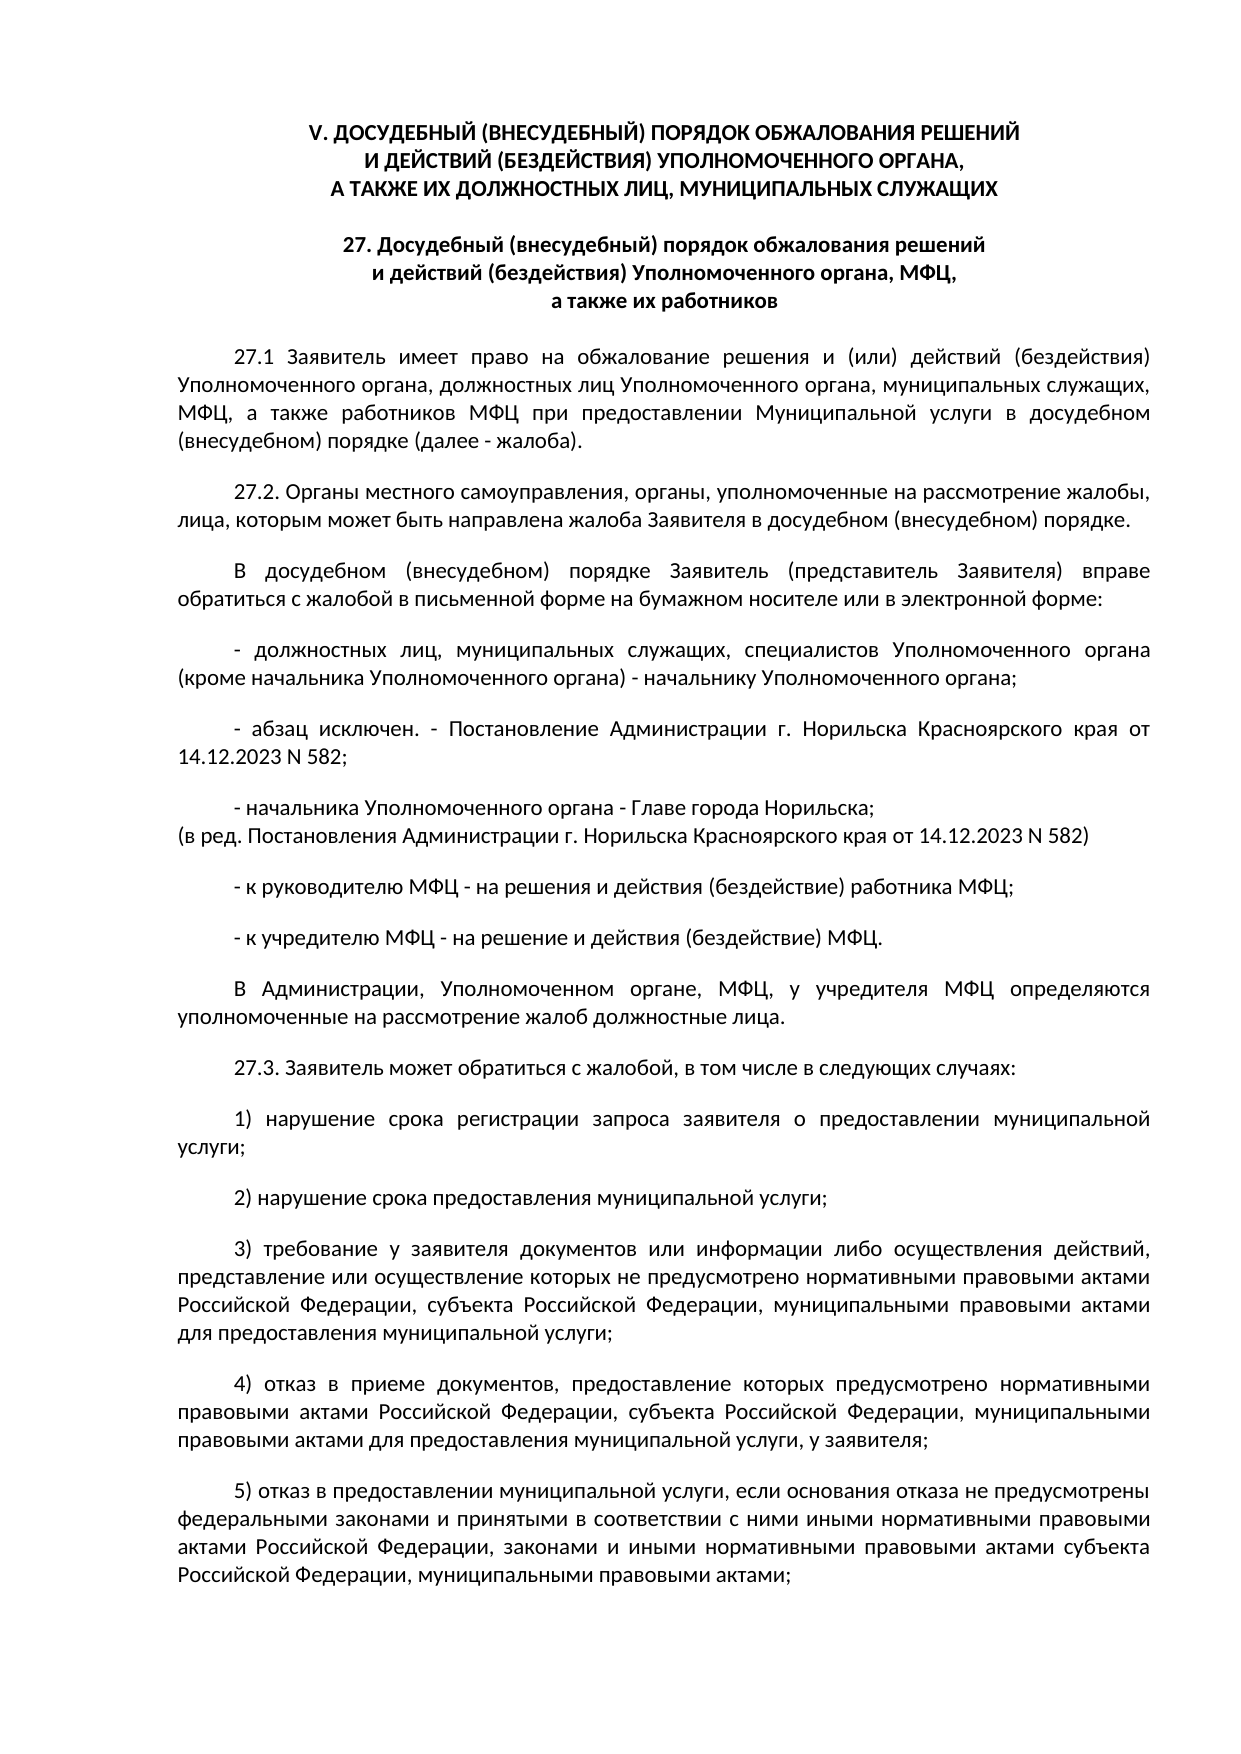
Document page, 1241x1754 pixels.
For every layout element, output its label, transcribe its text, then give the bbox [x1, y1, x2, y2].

title а также их работников [177, 286, 1152, 314]
text - абзац исключен. - Постановление Администрации г. Норильска Красноярского края от 14.12.2023 N 582; [177, 714, 1152, 770]
text 27.3. Заявитель может обратиться с жалобой, в том числе в следующих случаях: [177, 1053, 1152, 1081]
text - должностных лиц, муниципальных служащих, специалистов Уполномоченного органа (кроме начальника Уполномоченного органа) - начальнику Уполномоченного органа; [177, 635, 1152, 691]
text (в ред. Постановления Администрации г. Норильска Красноярского края от 14.12.2023 N 582) [177, 821, 1152, 849]
text 3) требование у заявителя документов или информации либо осуществления действий, представление или осуществление которых не предусмотрено нормативными правовыми актами Российской Федерации, субъекта Российской Федерации, муниципальными правовыми актами для предоставления муниципальной услуги; [177, 1234, 1152, 1346]
title и действий (бездействия) Уполномоченного органа, МФЦ, [177, 258, 1152, 286]
text 27.1 Заявитель имеет право на обжалование решения и (или) действий (бездействия) Уполномоченного органа, должностных лиц Уполномоченного органа, муниципальных служащих, МФЦ, а также работников МФЦ при предоставлении Муниципальной услуги в досудебном (внесудебном) порядке (далее - жалоба). [177, 342, 1152, 454]
text В Администрации, Уполномоченном органе, МФЦ, у учредителя МФЦ определяются уполномоченные на рассмотрение жалоб должностные лица. [177, 974, 1152, 1030]
title А ТАКЖЕ ИХ ДОЛЖНОСТНЫХ ЛИЦ, МУНИЦИПАЛЬНЫХ СЛУЖАЩИХ [177, 174, 1152, 202]
text - к руководителю МФЦ - на решения и действия (бездействие) работника МФЦ; [177, 872, 1152, 900]
text 27.2. Органы местного самоуправления, органы, уполномоченные на рассмотрение жалобы, лица, которым может быть направлена жалоба Заявителя в досудебном (внесудебном) порядке. [177, 477, 1152, 533]
text 1) нарушение срока регистрации запроса заявителя о предоставлении муниципальной услуги; [177, 1104, 1152, 1160]
text 2) нарушение срока предоставления муниципальной услуги; [177, 1183, 1152, 1211]
text 5) отказ в предоставлении муниципальной услуги, если основания отказа не предусмотрены федеральными законами и принятыми в соответствии с ними иными нормативными правовыми актами Российской Федерации, законами и иными нормативными правовыми актами субъекта Российской Федерации, муниципальными правовыми актами; [177, 1476, 1152, 1588]
text - к учредителю МФЦ - на решение и действия (бездействие) МФЦ. [177, 923, 1152, 951]
title 27. Досудебный (внесудебный) порядок обжалования решений [177, 230, 1152, 258]
text 4) отказ в приеме документов, предоставление которых предусмотрено нормативными правовыми актами Российской Федерации, субъекта Российской Федерации, муниципальными правовыми актами для предоставления муниципальной услуги, у заявителя; [177, 1369, 1152, 1453]
title V. ДОСУДЕБНЫЙ (ВНЕСУДЕБНЫЙ) ПОРЯДОК ОБЖАЛОВАНИЯ РЕШЕНИЙ [177, 118, 1152, 146]
title И ДЕЙСТВИЙ (БЕЗДЕЙСТВИЯ) УПОЛНОМОЧЕННОГО ОРГАНА, [177, 146, 1152, 174]
text - начальника Уполномоченного органа - Главе города Норильска; [177, 793, 1152, 821]
text В досудебном (внесудебном) порядке Заявитель (представитель Заявителя) вправе обратиться с жалобой в письменной форме на бумажном носителе или в электронной форме: [177, 556, 1152, 612]
